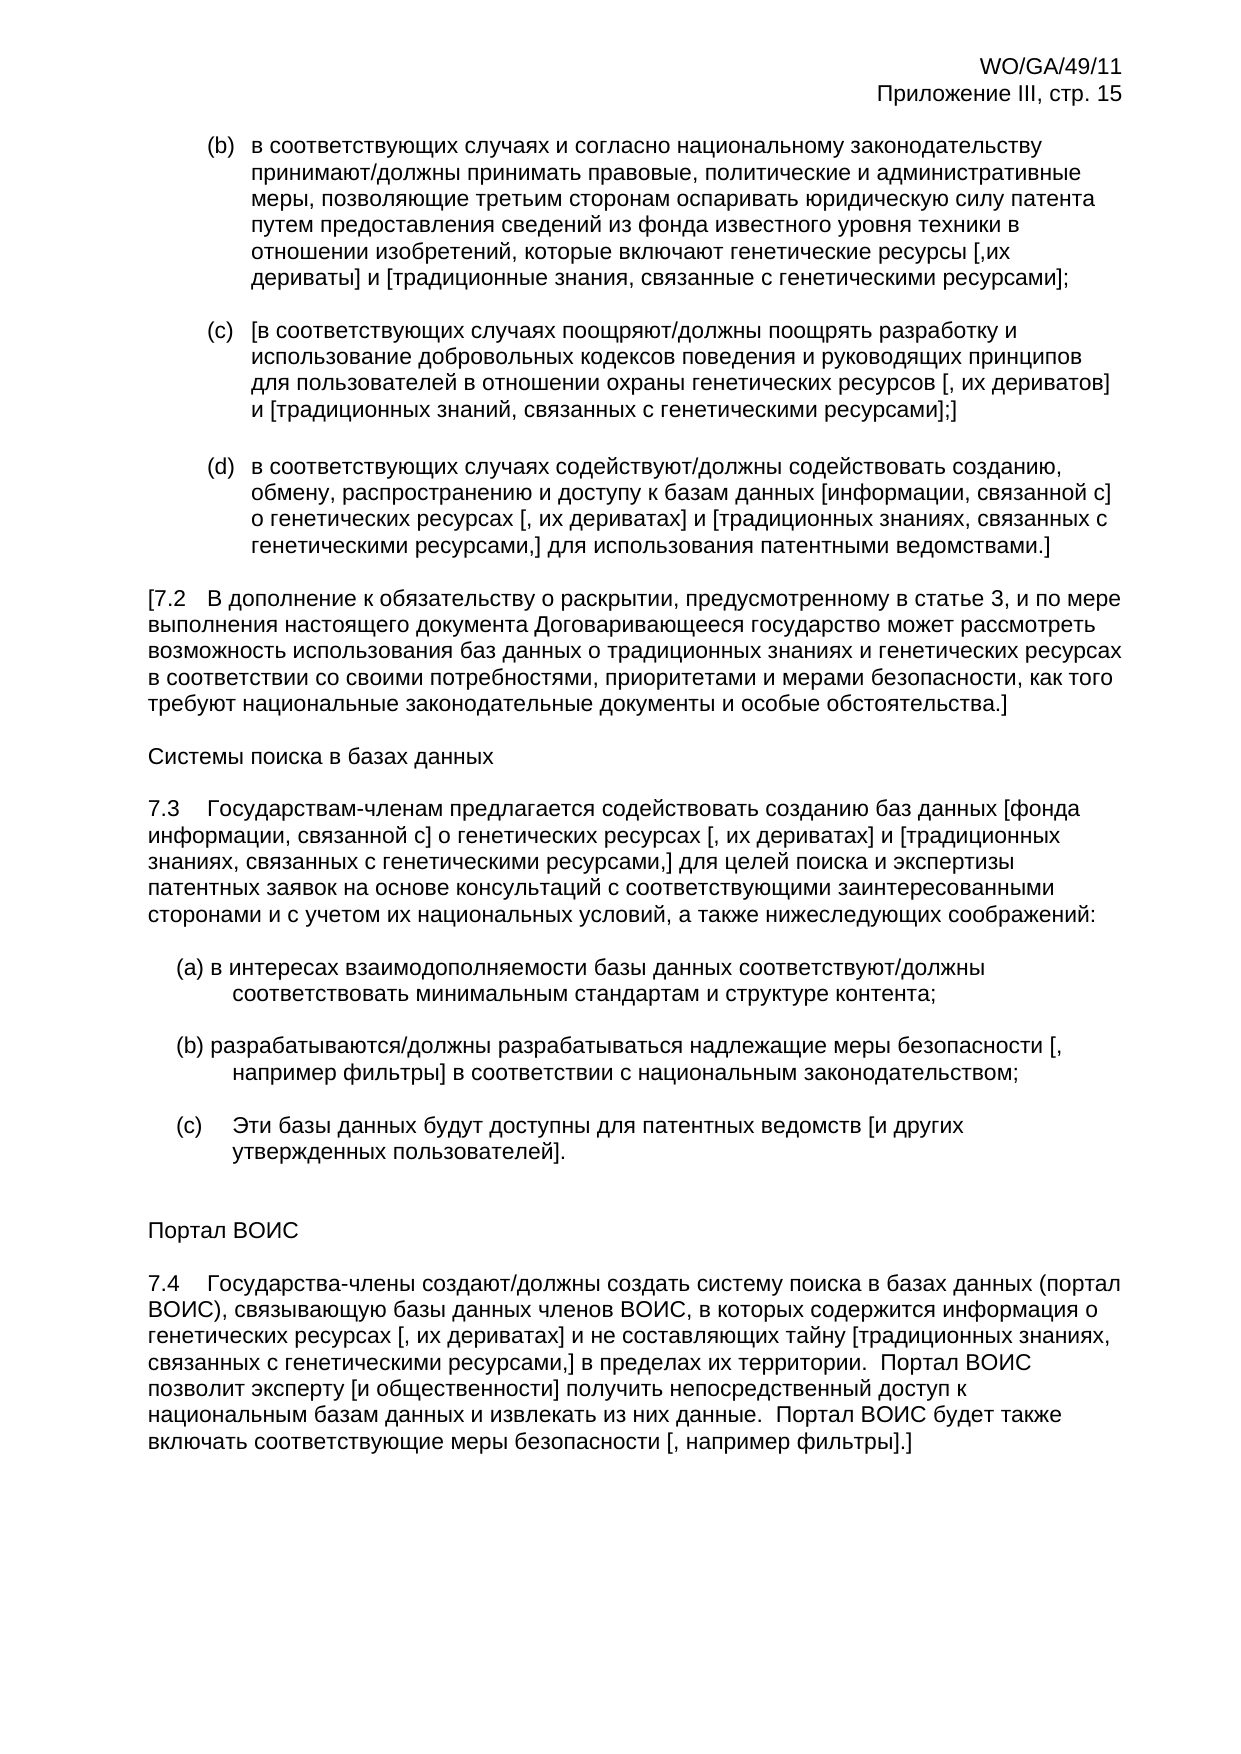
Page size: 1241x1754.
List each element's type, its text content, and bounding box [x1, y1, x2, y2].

list в соответствующих случаях содействуют/должны содействовать созданию, обмену, распространению и доступу к базам данных [информации, связанной с] о генетических ресурсах [, их дериватах] и [традиционных знаниях, связанных с генетическими ресурсами,] для использования патентными ведомствами.] [207, 453, 1122, 558]
text Портал ВОИС [148, 1217, 1122, 1243]
text (b) разрабатываются/должны разрабатываться надлежащие меры безопасности [, например фильтры] в соответствии с национальным законодательством; [176, 1032, 1122, 1085]
text Системы поиска в базах данных [148, 743, 1122, 769]
list [в соответствующих случаях поощряют/должны поощрять разработку и использование добровольных кодексов поведения и руководящих принципов для пользователей в отношении охраны генетических ресурсов [, их дериватов] и [традиционных знаний, связанных с генетическими ресурсами];] [207, 317, 1122, 422]
text 7.4 Государства-члены создают/должны создать систему поиска в базах данных (портал ВОИС), связывающую базы данных членов ВОИС, в которых содержится информация о генетических ресурсах [, их дериватах] и не составляющих тайну [традиционных знаниях, связанных с генетическими ресурсами,] в пределах их территории. Портал ВОИС позволит эксперту [и общественности] получить непосредственный доступ к национальным базам данных и извлекать из них данные. Портал ВОИС будет также включать соответствующие меры безопасности [, например фильтры].] [148, 1270, 1122, 1454]
text 7.3 Государствам-членам предлагается содействовать созданию баз данных [фонда информации, связанной с] о генетических ресурсах [, их дериватах] и [традиционных знаниях, связанных с генетическими ресурсами,] для целей поиска и экспертизы патентных заявок на основе консультаций с соответствующими заинтересованными сторонами и с учетом их национальных условий, а также нижеследующих соображений: [148, 795, 1122, 927]
list в соответствующих случаях и согласно национальному законодательству принимают/должны принимать правовые, политические и административные меры, позволяющие третьим сторонам оспаривать юридическую силу патента путем предоставления сведений из фонда известного уровня техники в отношении изобретений, которые включают генетические ресурсы [,их дериваты] и [традиционные знания, связанные с генетическими ресурсами]; [207, 132, 1122, 290]
text (a) в интересах взаимодополняемости базы данных соответствуют/должны соответствовать минимальным стандартам и структуре контента; [176, 953, 1122, 1006]
list Эти базы данных будут доступны для патентных ведомств [и других утвержденных пользователей]. [176, 1112, 1122, 1164]
text [7.2 В дополнение к обязательству о раскрытии, предусмотренному в статье 3, и по мере выполнения настоящего документа Договаривающееся государство может рассмотреть возможность использования баз данных о традиционных знаниях и генетических ресурсах в соответствии со своими потребностями, приоритетами и мерами безопасности, как того требуют национальные законодательные документы и особые обстоятельства.] [148, 584, 1122, 716]
